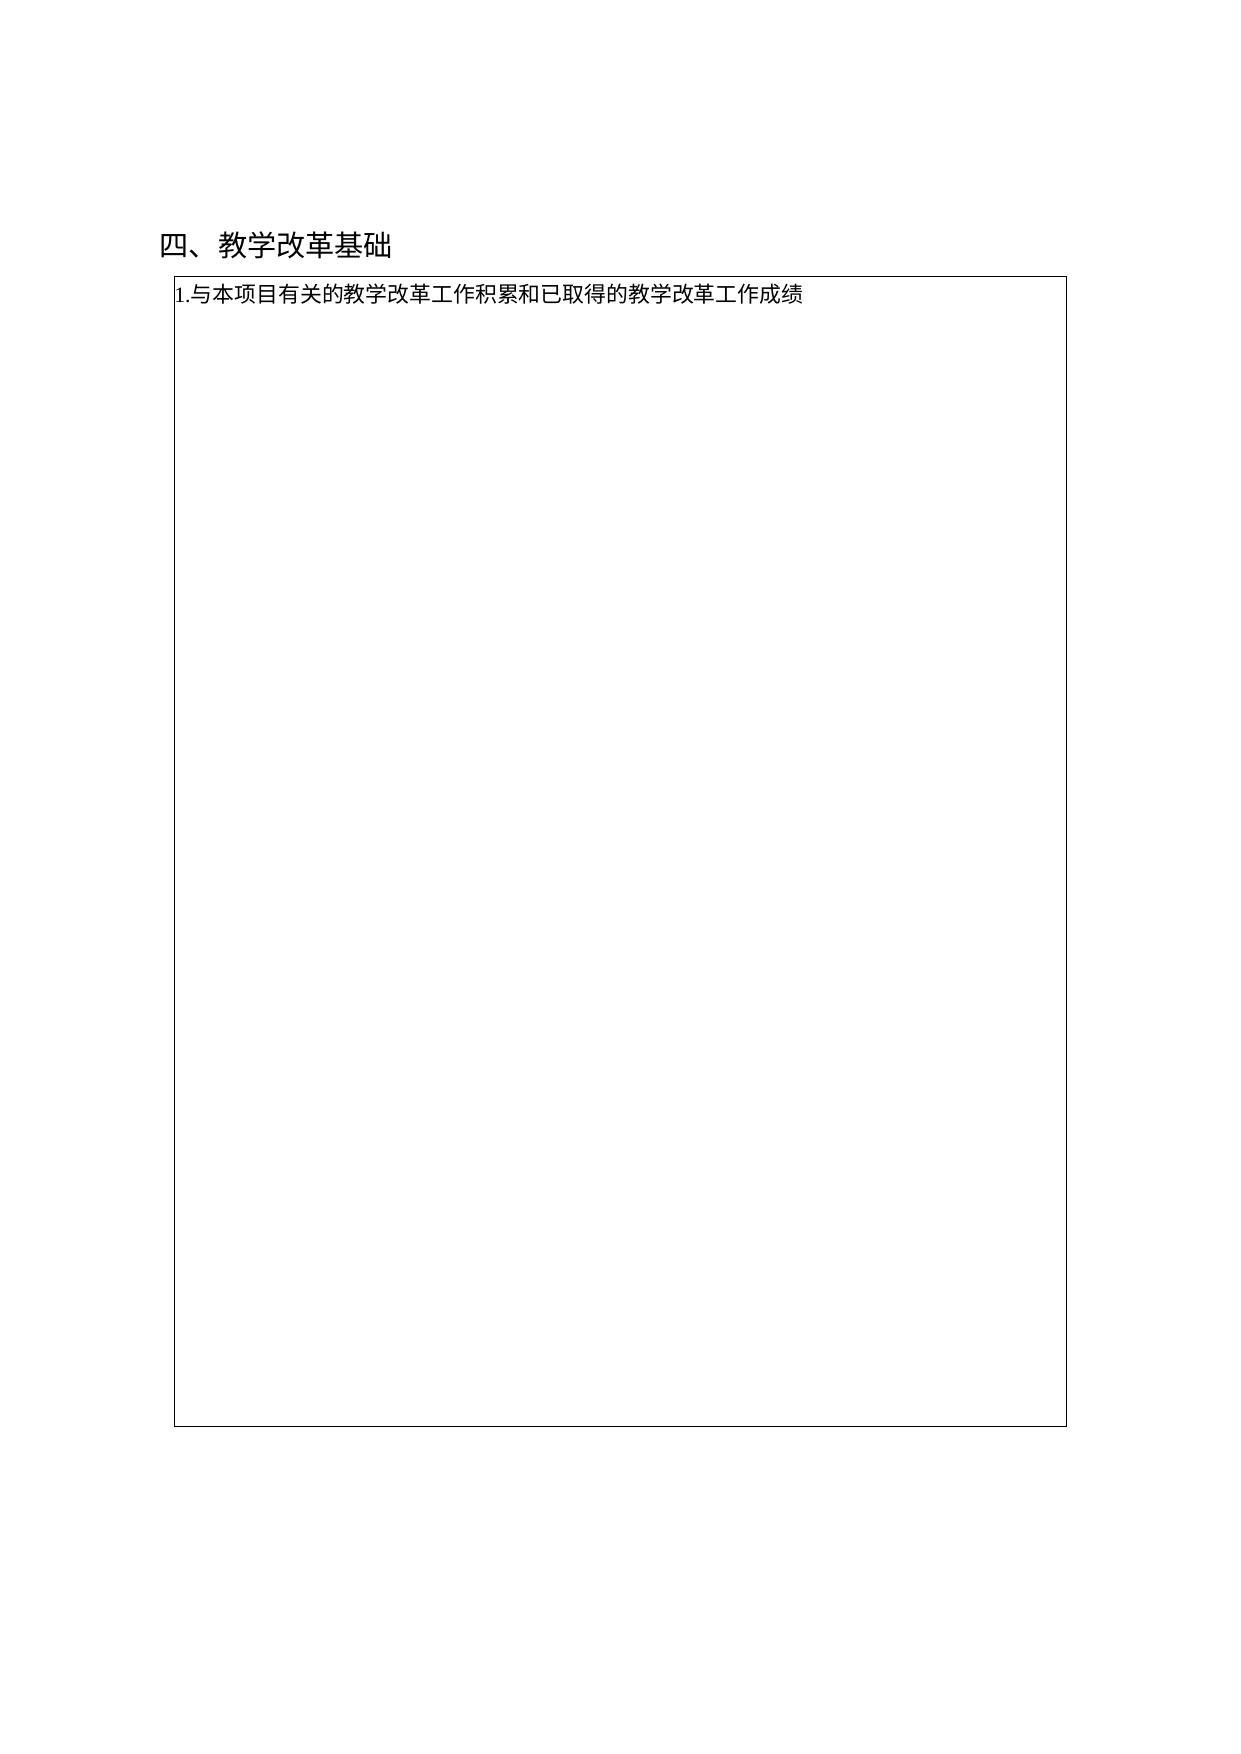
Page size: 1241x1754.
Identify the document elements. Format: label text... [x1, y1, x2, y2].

table_header 1.与本项目有关的教学改革工作积累和已取得的教学改革工作成绩 [175, 277, 1066, 1426]
text 四、教学改革基础 [159, 211, 1081, 276]
